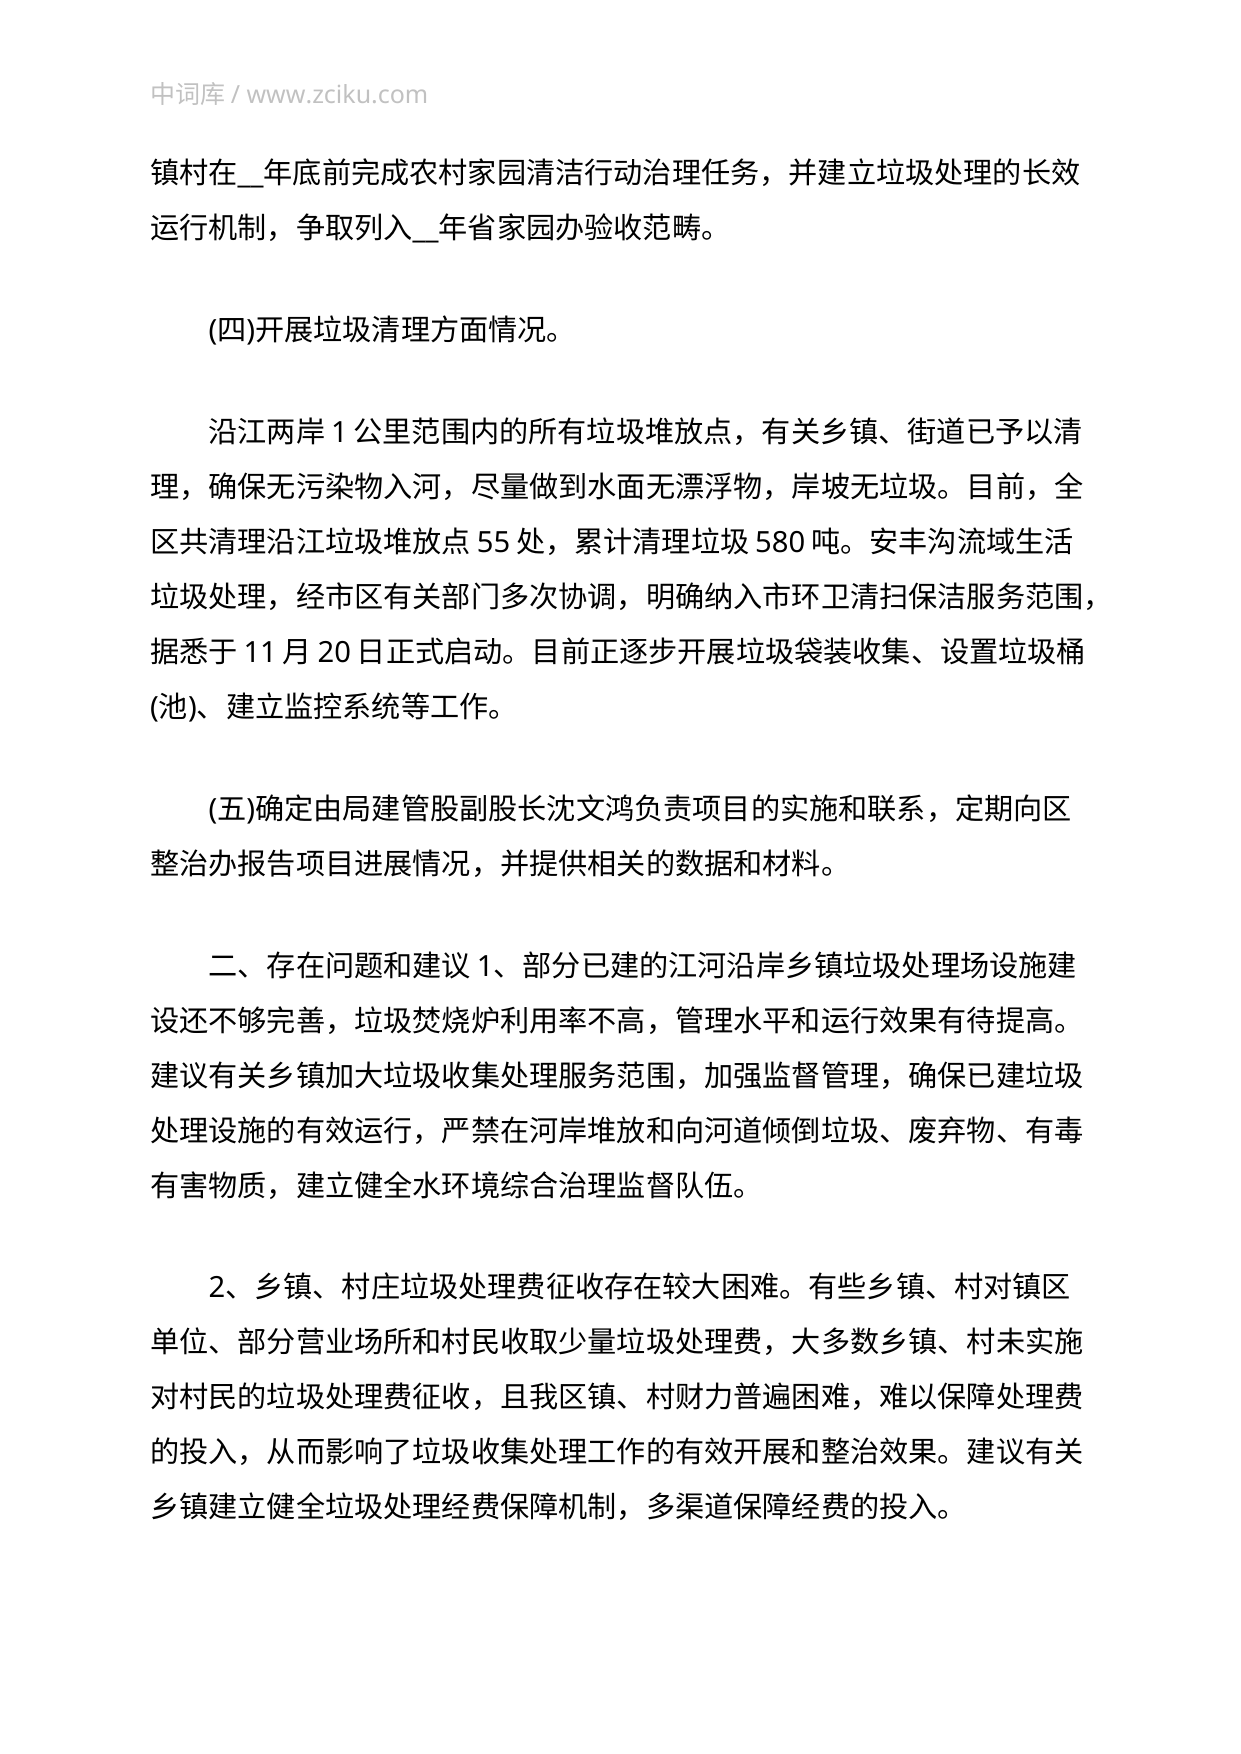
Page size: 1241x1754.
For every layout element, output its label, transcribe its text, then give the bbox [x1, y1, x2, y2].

text 2、乡镇、村庄垃圾处理费征收存在较大困难。有些乡镇、村对镇区单位、部分营业场所和村民收取少量垃圾处理费，大多数乡镇、村未实施对村民的垃圾处理费征收，且我区镇、村财力普遍困难，难以保障处理费的投入，从而影响了垃圾收集处理工作的有效开展和整治效果。建议有关乡镇建立健全垃圾处理经费保障机制，多渠道保障经费的投入。 [150, 1264, 1090, 1526]
text 沿江两岸1公里范围内的所有垃圾堆放点，有关乡镇、街道已予以清理，确保无污染物入河，尽量做到水面无漂浮物，岸坡无垃圾。目前，全区共清理沿江垃圾堆放点55处，累计清理垃圾580吨。安丰沟流域生活垃圾处理，经市区有关部门多次协调，明确纳入市环卫清扫保洁服务范围，据悉于11月20日正式启动。目前正逐步开展垃圾袋装收集、设置垃圾桶(池)、建立监控系统等工作。 [150, 409, 1090, 726]
text (五)确定由局建管股副股长沈文鸿负责项目的实施和联系，定期向区整治办报告项目进展情况，并提供相关的数据和材料。 [150, 786, 1090, 883]
text 二、存在问题和建议1、部分已建的江河沿岸乡镇垃圾处理场设施建设还不够完善，垃圾焚烧炉利用率不高，管理水平和运行效果有待提高。建议有关乡镇加大垃圾收集处理服务范围，加强监督管理，确保已建垃圾处理设施的有效运行，严禁在河岸堆放和向河道倾倒垃圾、废弃物、有毒有害物质，建立健全水环境综合治理监督队伍。 [150, 942, 1090, 1204]
text (四)开展垃圾清理方面情况。 [150, 307, 1090, 349]
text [150, 150, 1090, 247]
